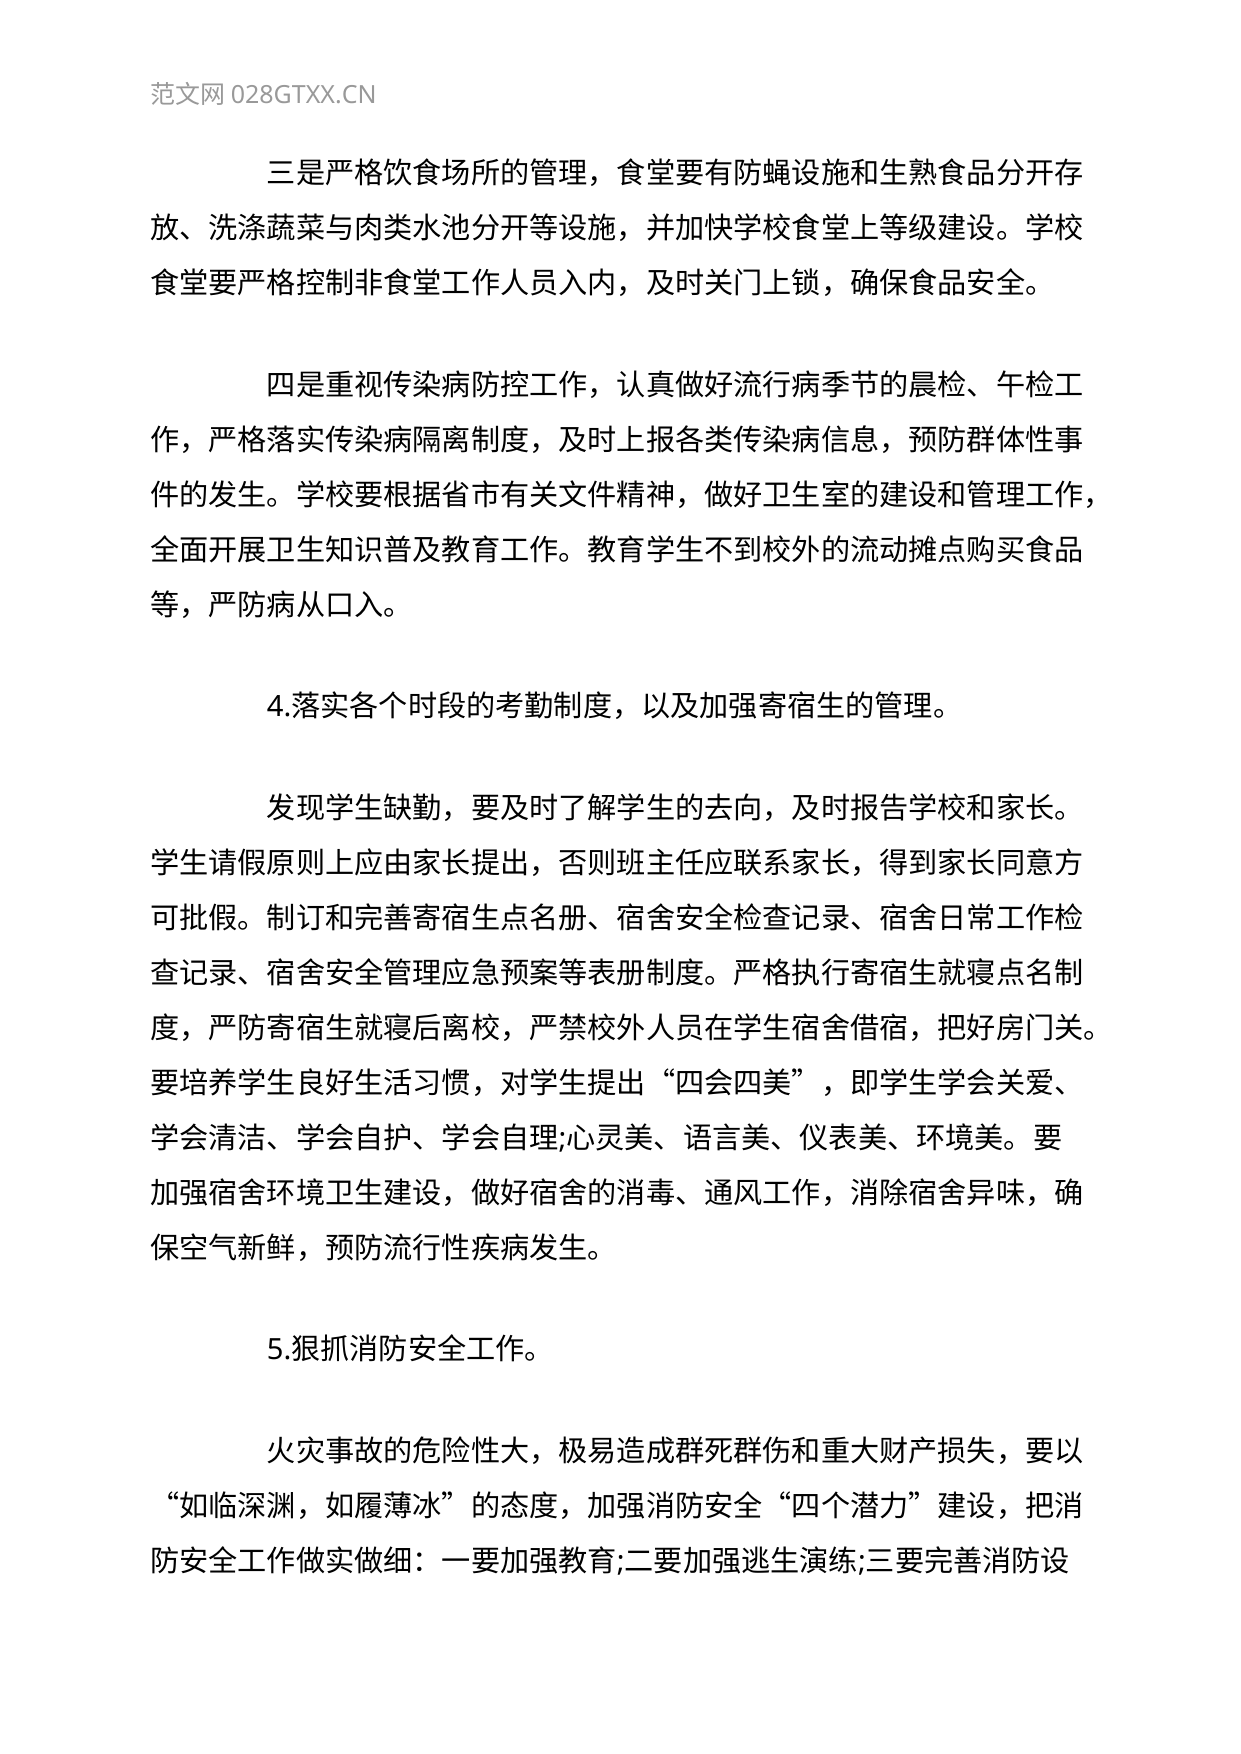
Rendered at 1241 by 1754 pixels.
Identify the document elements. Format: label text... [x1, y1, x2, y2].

text 四是重视传染病防控工作，认真做好流行病季节的晨检、午检工作，严格落实传染病隔离制度，及时上报各类传染病信息，预防群体性事件的发生。学校要根据省市有关文件精神，做好卫生室的建设和管理工作，全面开展卫生知识普及教育工作。教育学生不到校外的流动摊点购买食品等，严防病从口入。 [150, 362, 1090, 623]
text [150, 1428, 1090, 1580]
text 4.落实各个时段的考勤制度，以及加强寄宿生的管理。 [150, 683, 1090, 725]
text 三是严格饮食场所的管理，食堂要有防蝇设施和生熟食品分开存放、洗涤蔬菜与肉类水池分开等设施，并加快学校食堂上等级建设。学校食堂要严格控制非食堂工作人员入内，及时关门上锁，确保食品安全。 [150, 150, 1090, 302]
text 发现学生缺勤，要及时了解学生的去向，及时报告学校和家长。学生请假原则上应由家长提出，否则班主任应联系家长，得到家长同意方可批假。制订和完善寄宿生点名册、宿舍安全检查记录、宿舍日常工作检查记录、宿舍安全管理应急预案等表册制度。严格执行寄宿生就寝点名制度，严防寄宿生就寝后离校，严禁校外人员在学生宿舍借宿，把好房门关。要培养学生良好生活习惯，对学生提出“四会四美”，即学生学会关爱、学会清洁、学会自护、学会自理;心灵美、语言美、仪表美、环境美。要加强宿舍环境卫生建设，做好宿舍的消毒、通风工作，消除宿舍异味，确保空气新鲜，预防流行性疾病发生。 [150, 785, 1090, 1266]
text 5.狠抓消防安全工作。 [150, 1326, 1090, 1368]
